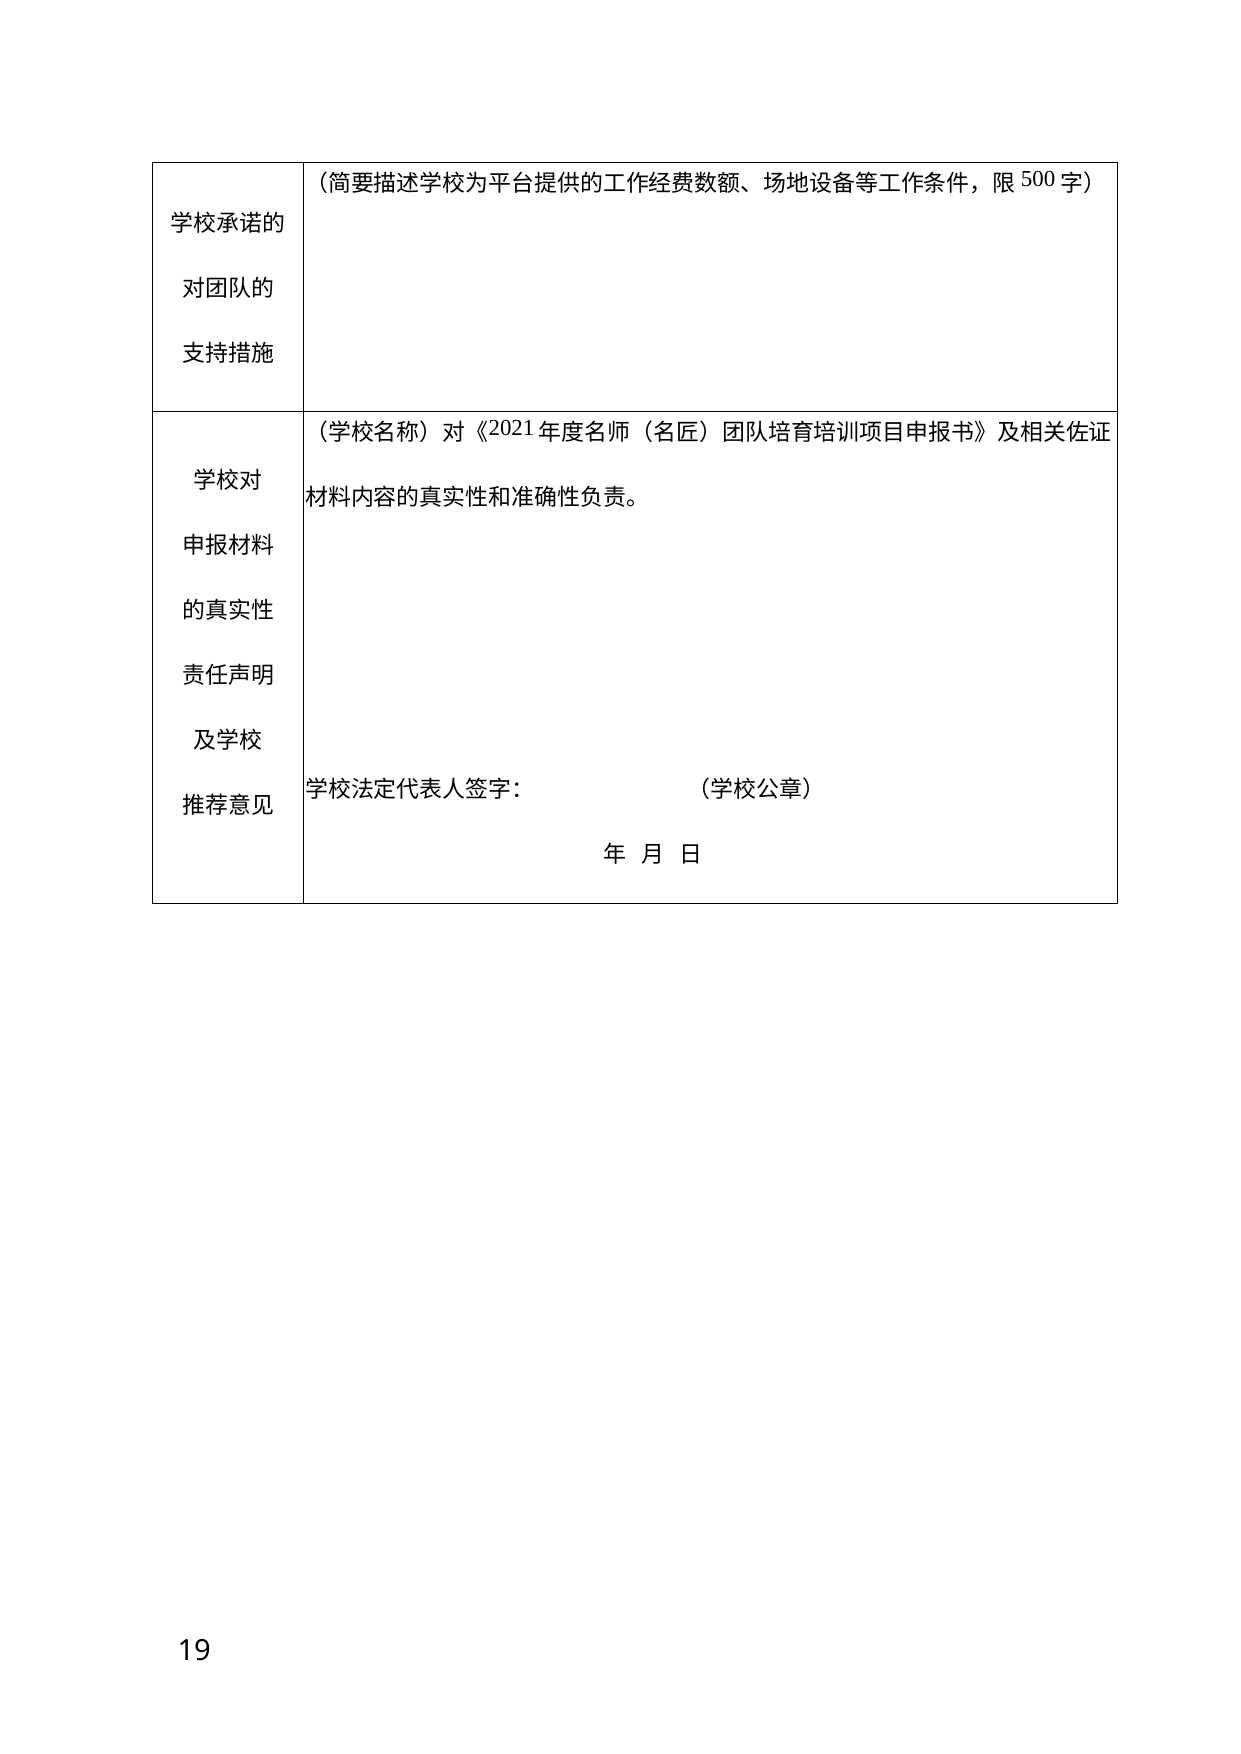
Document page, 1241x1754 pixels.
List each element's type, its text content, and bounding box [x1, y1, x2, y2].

table_cell 学校对 申报材料 的真实性 责任声明 及学校 推荐意见 [153, 412, 303, 903]
table_cell （学校名称）对《2021年度名师（名匠）团队培育培训项目申报书》及相关佐证材料内容的真实性和准确性负责。 学校法定代表人签字： （学校公章） 年 月 日 [304, 412, 1117, 903]
table_cell 学校承诺的 对团队的 支持措施 [153, 163, 303, 411]
table_cell （简要描述学校为平台提供的工作经费数额、场地设备等工作条件，限 500 字） [304, 163, 1117, 411]
